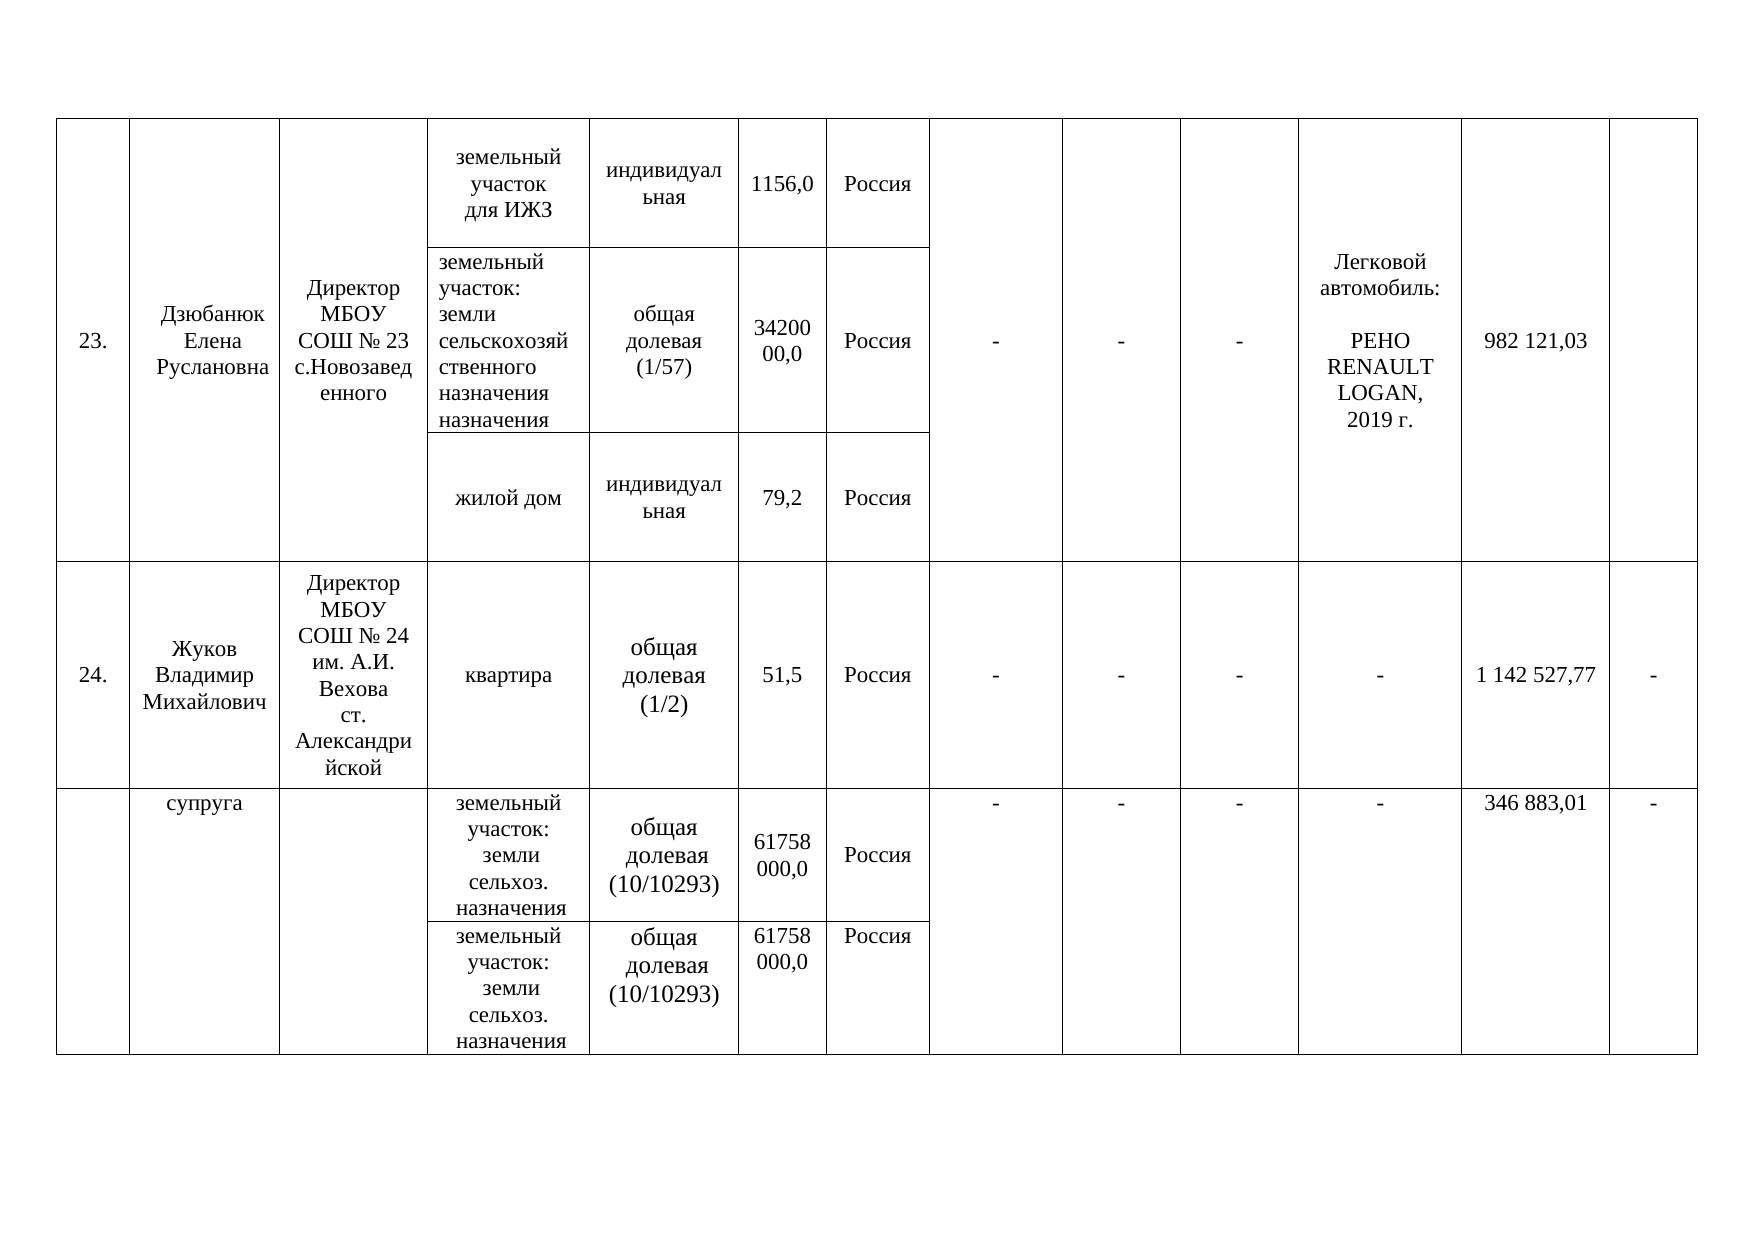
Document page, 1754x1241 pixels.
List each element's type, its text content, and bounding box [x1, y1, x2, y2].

table_cell 1156,0 [739, 119, 826, 247]
table_cell Россия [827, 433, 929, 561]
table_cell [1610, 119, 1697, 561]
table_cell Россия [827, 789, 929, 921]
table_cell общая долевая (10/10293) [590, 922, 738, 1053]
table_cell земельный участок для ИЖЗ [428, 119, 589, 247]
table_cell Директор МБОУ СОШ № 23 с.Новозаведенного [280, 119, 427, 561]
table_cell Легковой автомобиль: РЕНО RENAULT LOGAN, 2019 г. [1299, 119, 1461, 561]
table_cell земельный участок: земли сельхоз. назначения [428, 789, 589, 921]
table_cell квартира [428, 562, 589, 788]
table_cell 982 121,03 [1462, 119, 1609, 561]
table_cell Россия [827, 119, 929, 247]
table_cell - [930, 789, 1062, 1053]
table_cell индивидуальная [590, 119, 738, 247]
table_cell общая долевая (1/2) [590, 562, 738, 788]
table_cell [57, 789, 129, 1053]
table_cell - [1181, 562, 1298, 788]
table_cell Россия [827, 562, 929, 788]
table_cell 24. [57, 562, 129, 788]
table_cell супруга [130, 789, 279, 1053]
table_cell Россия [827, 248, 929, 432]
table_cell [280, 789, 427, 1053]
table_cell 3420000,0 [739, 248, 826, 432]
table_cell Жуков Владимир Михайлович [130, 562, 279, 788]
table_cell - [1299, 562, 1461, 788]
table_cell - [930, 119, 1062, 561]
table_cell - [930, 562, 1062, 788]
table_cell 346 883,01 [1462, 789, 1609, 1053]
table_cell 79,2 [739, 433, 826, 561]
table_cell 23. [57, 119, 129, 561]
table_cell земельный участок: земли сельхоз. назначения [428, 922, 589, 1053]
table_cell - [1063, 119, 1180, 561]
table_cell общая долевая (10/10293) [590, 789, 738, 921]
table_cell 61758000,0 [739, 922, 826, 1053]
table_cell 1 142 527,77 [1462, 562, 1609, 788]
table_cell Директор МБОУ СОШ № 24 им. А.И. Вехова ст. Александрийской [280, 562, 427, 788]
table_cell жилой дом [428, 433, 589, 561]
table_cell Дзюбанюк Елена Руслановна [130, 119, 279, 561]
table_cell - [1063, 562, 1180, 788]
table_cell - [1063, 789, 1180, 1053]
table_cell - [1299, 789, 1461, 1053]
table_cell 61758000,0 [739, 789, 826, 921]
table_cell - [1610, 562, 1697, 788]
table_cell общая долевая (1/57) [590, 248, 738, 432]
table_cell - [1181, 789, 1298, 1053]
table_cell земельный участок: земли сельскохозяйственного назначения назначения [428, 248, 589, 432]
table_cell Россия [827, 922, 929, 1053]
table_cell - [1610, 789, 1697, 1053]
table_cell - [1181, 119, 1298, 561]
table_cell 51,5 [739, 562, 826, 788]
table_cell индивидуальная [590, 433, 738, 561]
